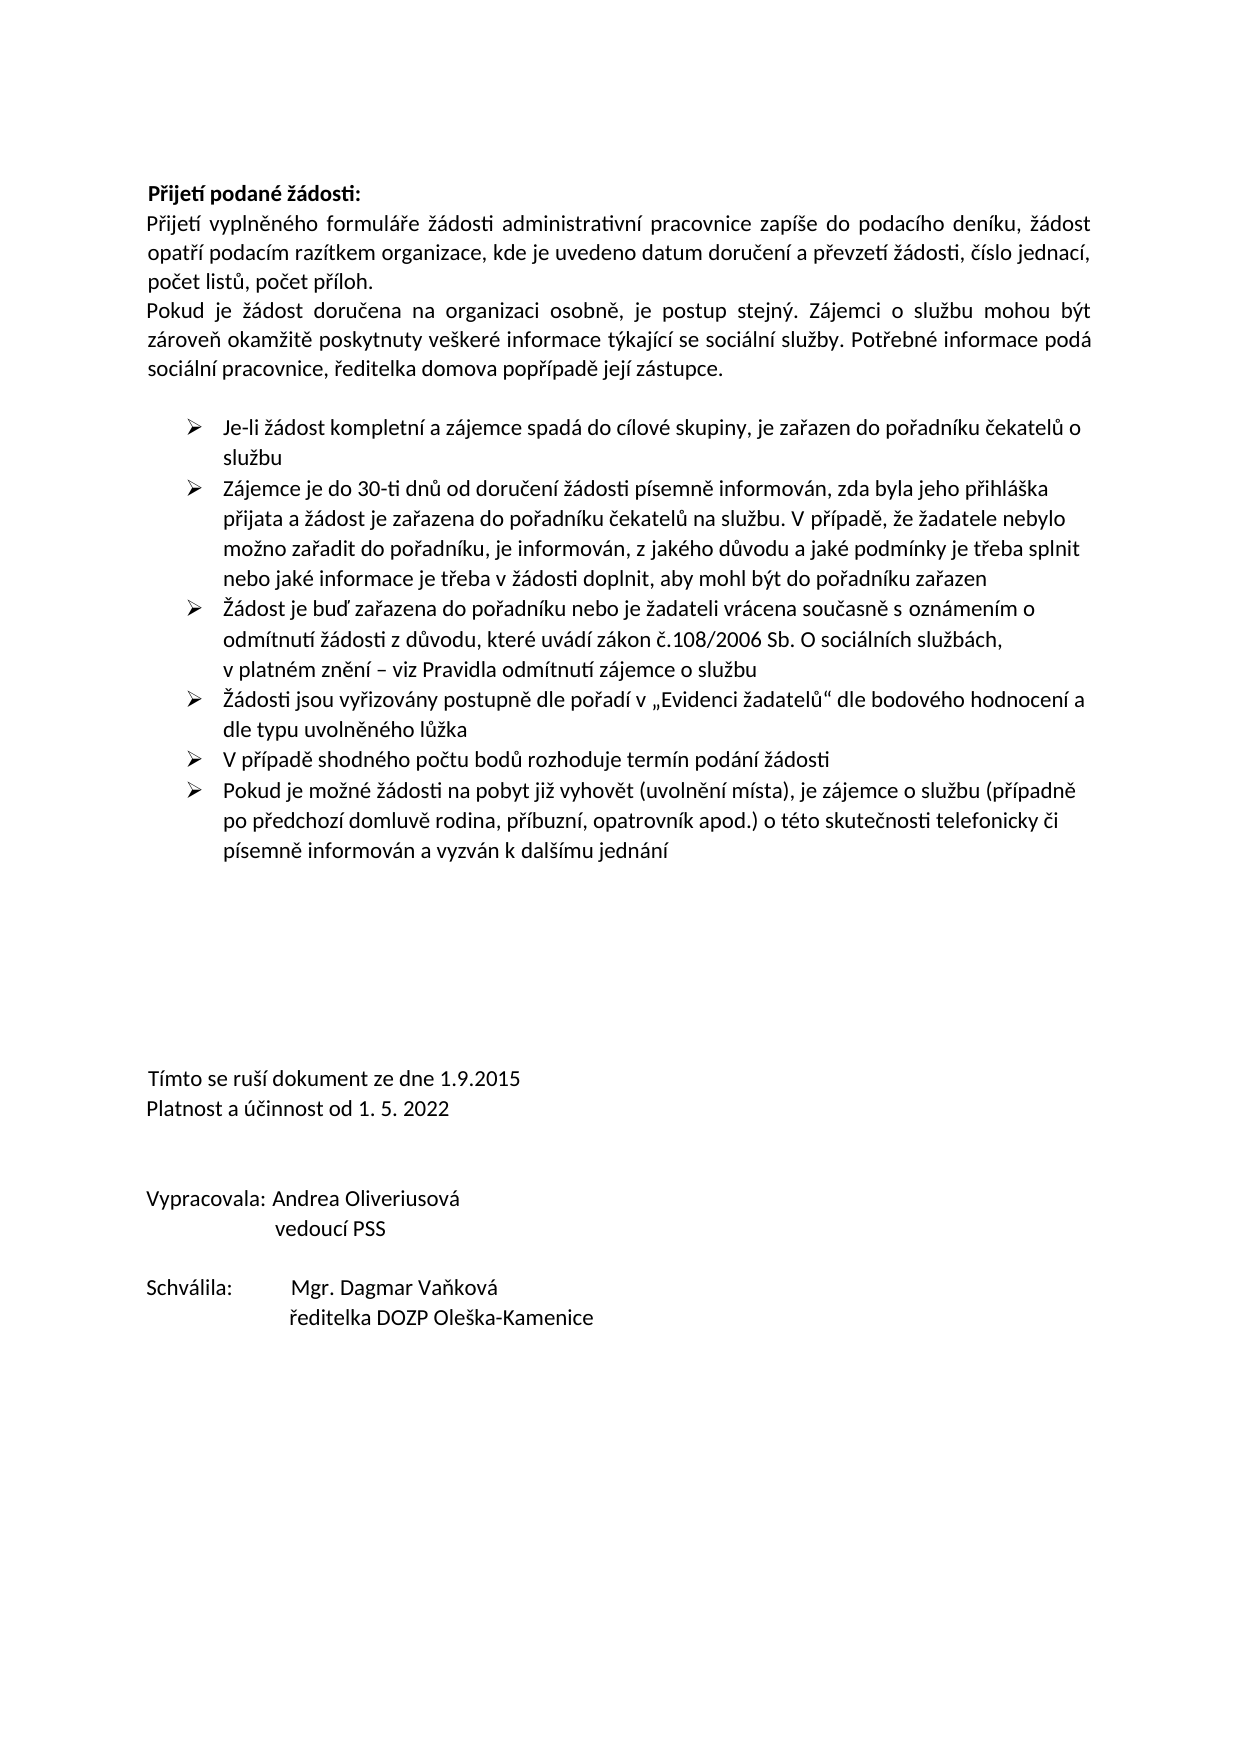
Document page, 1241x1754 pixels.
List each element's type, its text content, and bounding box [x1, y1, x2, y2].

list Zájemce je do 30-ti dnů od doručení žádosti písemně informován, zda byla jeho přihláška přijata a žádost je zařazena do pořadníku čekatelů na službu. V případě, že žadatele nebylo možno zařadit do pořadníku, je informován, z jakého důvodu a jaké podmínky je třeba splnit nebo jaké informace je třeba v žádosti doplnit, aby mohl být do pořadníku zařazen [185, 474, 1093, 592]
list Žádosti jsou vyřizovány postupně dle pořadí v „Evidenci žadatelů“ dle bodového hodnocení a dle typu uvolněného lůžka [185, 685, 1093, 743]
text Schválila: Mgr. Dagmar Vaňková [146, 1273, 1093, 1301]
text Přijetí podané žádosti: [148, 179, 1093, 207]
text Přijetí vyplněného formuláře žádosti administrativní pracovnice zapíše do podacího deníku, žádost opatří podacím razítkem organizace, kde je uvedeno datum doručení a převzetí žádosti, číslo jednací, počet listů, počet příloh. [146, 209, 1093, 295]
text Vypracovala: Andrea Oliveriusová [146, 1184, 1093, 1212]
text vedoucí PSS [146, 1214, 1093, 1242]
list Je-li žádost kompletní a zájemce spadá do cílové skupiny, je zařazen do pořadníku čekatelů o službu [185, 413, 1093, 472]
text Tímto se ruší dokument ze dne 1.9.2015 [148, 1064, 1093, 1092]
text ředitelka DOZP Oleška-Kamenice [146, 1303, 1093, 1331]
list Pokud je možné žádosti na pobyt již vyhovět (uvolnění místa), je zájemce o službu (případně po předchozí domluvě rodina, příbuzní, opatrovník apod.) o této skutečnosti telefonicky či písemně informován a vyzván k dalšímu jednání [185, 776, 1093, 864]
list Žádost je buď zařazena do pořadníku nebo je žadateli vrácena současně s oznámením o odmítnutí žádosti z důvodu, které uvádí zákon č.108/2006 Sb. O sociálních službách, v platném znění – viz Pravidla odmítnutí zájemce o službu [185, 594, 1093, 683]
text Pokud je žádost doručena na organizaci osobně, je postup stejný. Zájemci o službu mohou být zároveň okamžitě poskytnuty veškeré informace týkající se sociální služby. Potřebné informace podá sociální pracovnice, ředitelka domova popřípadě její zástupce. [146, 296, 1093, 382]
text Platnost a účinnost od 1. 5. 2022 [146, 1094, 1093, 1122]
list V případě shodného počtu bodů rozhoduje termín podání žádosti [185, 746, 1093, 774]
